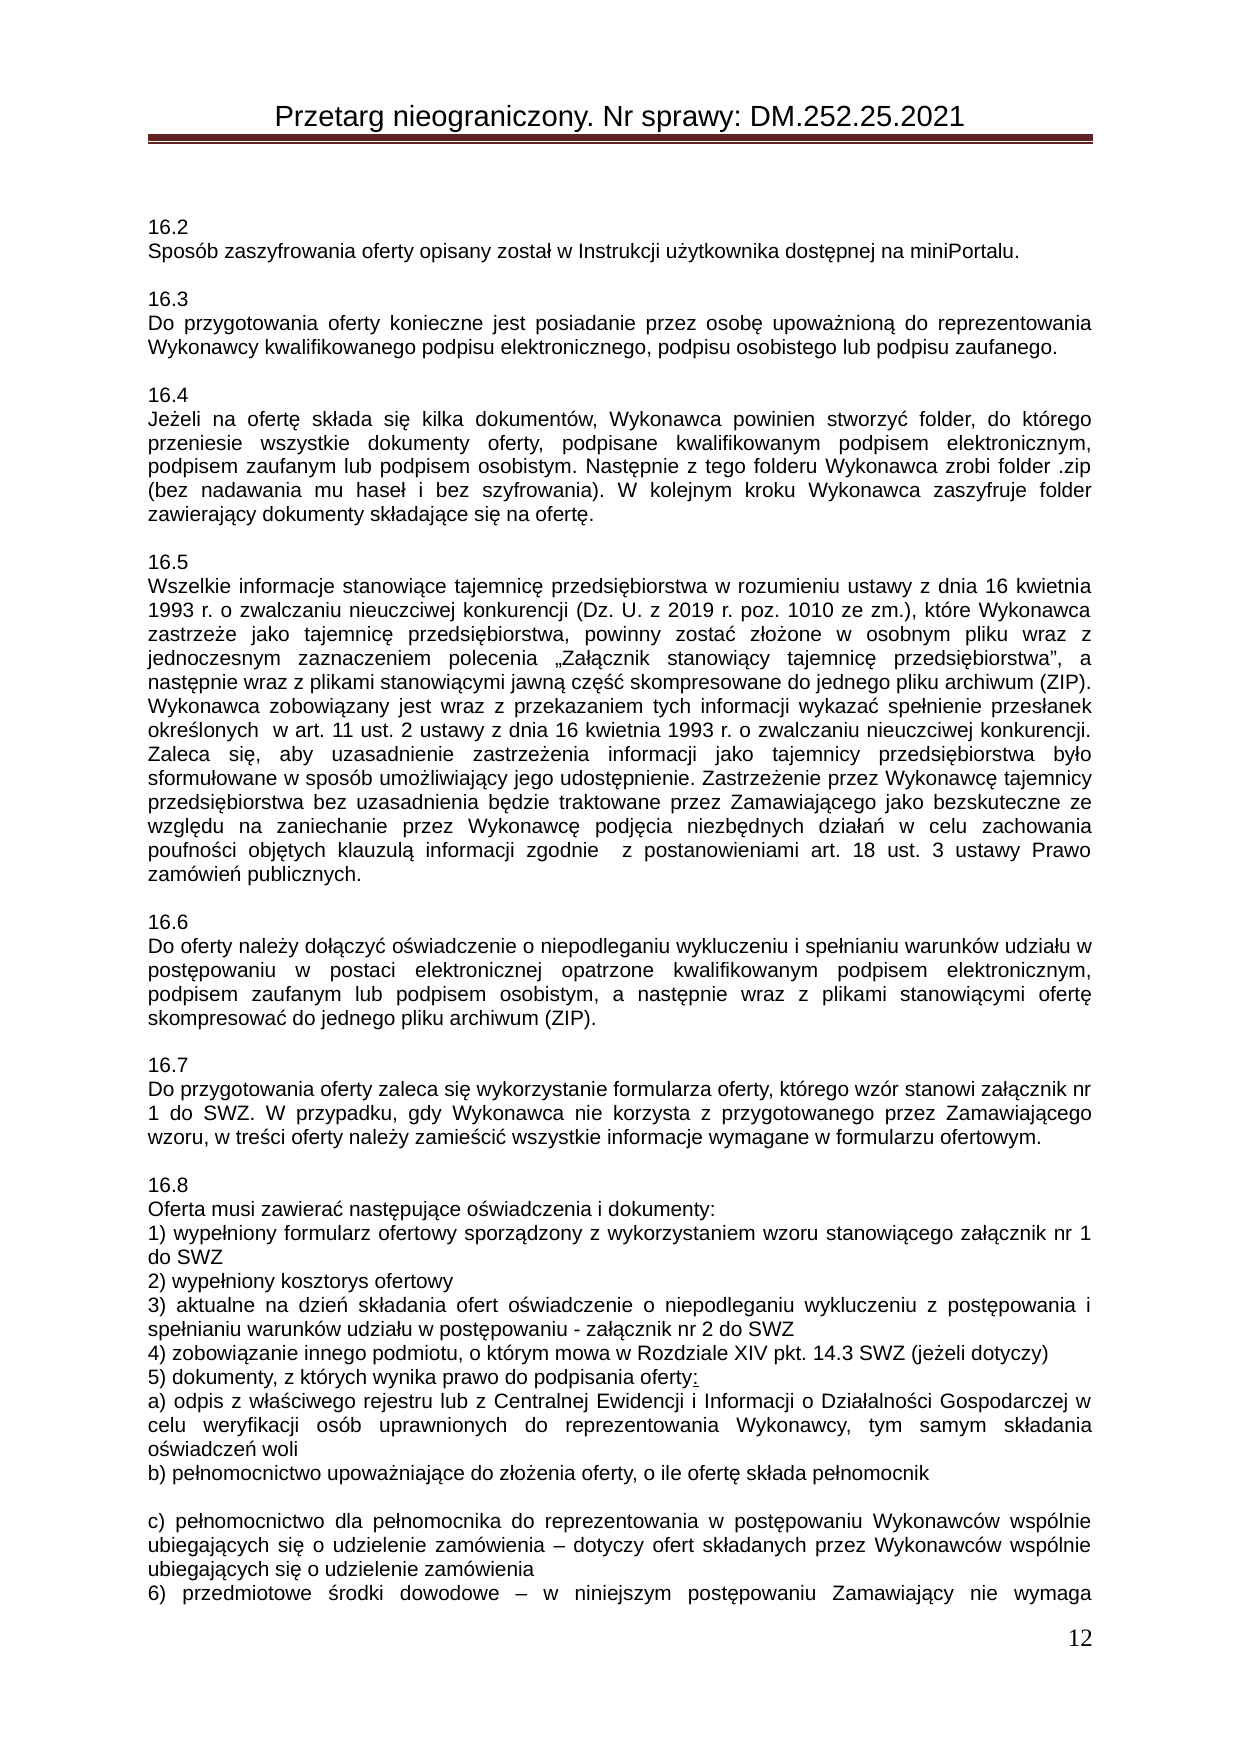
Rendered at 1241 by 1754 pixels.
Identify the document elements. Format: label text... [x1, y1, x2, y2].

text 4) zobowiązanie innego podmiotu, o którym mowa w Rozdziale XIV pkt. 14.3 SWZ (jeżeli dotyczy) [148, 1341, 1093, 1365]
text 16.6 [148, 909, 1093, 933]
text Sposób zaszyfrowania oferty opisany został w Instrukcji użytkownika dostępnej na miniPortalu. [148, 239, 1093, 263]
text Do przygotowania oferty zaleca się wykorzystanie formularza oferty, którego wzór stanowi załącznik nr 1 do SWZ. W przypadku, gdy Wykonawca nie korzysta z przygotowanego przez Zamawiającego wzoru, w treści oferty należy zamieścić wszystkie informacje wymagane w formularzu ofertowym. [148, 1077, 1093, 1149]
text Jeżeli na ofertę składa się kilka dokumentów, Wykonawca powinien stworzyć folder, do którego przeniesie wszystkie dokumenty oferty, podpisane kwalifikowanym podpisem elektronicznym, podpisem zaufanym lub podpisem osobistym. Następnie z tego folderu Wykonawca zrobi folder .zip (bez nadawania mu haseł i bez szyfrowania). W kolejnym kroku Wykonawca zaszyfruje folder zawierający dokumenty składające się na ofertę. [148, 406, 1093, 526]
text a) odpis z właściwego rejestru lub z Centralnej Ewidencji i Informacji o Działalności Gospodarczej w celu weryfikacji osób uprawnionych do reprezentowania Wykonawcy, tym samym składania oświadczeń woli [148, 1389, 1093, 1461]
text Oferta musi zawierać następujące oświadczenia i dokumenty: [148, 1197, 1093, 1221]
text 16.7 [148, 1053, 1093, 1077]
text 5) dokumenty, z których wynika prawo do podpisania oferty: [148, 1365, 1093, 1389]
text 1) wypełniony formularz ofertowy sporządzony z wykorzystaniem wzoru stanowiącego załącznik nr 1 do SWZ [148, 1221, 1093, 1269]
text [148, 1580, 1093, 1604]
text Wszelkie informacje stanowiące tajemnicę przedsiębiorstwa w rozumieniu ustawy z dnia 16 kwietnia 1993 r. o zwalczaniu nieuczciwej konkurencji (Dz. U. z 2019 r. poz. 1010 ze zm.), które Wykonawca zastrzeże jako tajemnicę przedsiębiorstwa, powinny zostać złożone w osobnym pliku wraz z jednoczesnym zaznaczeniem polecenia „Załącznik stanowiący tajemnicę przedsiębiorstwa”, a następnie wraz z plikami stanowiącymi jawną część skompresowane do jednego pliku archiwum (ZIP). Wykonawca zobowiązany jest wraz z przekazaniem tych informacji wykazać spełnienie przesłanek określonych w art. 11 ust. 2 ustawy z dnia 16 kwietnia 1993 r. o zwalczaniu nieuczciwej konkurencji. Zaleca się, aby uzasadnienie zastrzeżenia informacji jako tajemnicy przedsiębiorstwa było sformułowane w sposób umożliwiający jego udostępnienie. Zastrzeżenie przez Wykonawcę tajemnicy przedsiębiorstwa bez uzasadnienia będzie traktowane przez Zamawiającego jako bezskuteczne ze względu na zaniechanie przez Wykonawcę podjęcia niezbędnych działań w celu zachowania poufności objętych klauzulą informacji zgodnie z postanowieniami art. 18 ust. 3 ustawy Prawo zamówień publicznych. [148, 574, 1093, 886]
text b) pełnomocnictwo upoważniające do złożenia oferty, o ile ofertę składa pełnomocnik [148, 1461, 1093, 1484]
text 2) wypełniony kosztorys ofertowy [148, 1269, 1093, 1293]
text 16.4 [148, 382, 1093, 406]
text 16.8 [148, 1173, 1093, 1197]
text 16.3 [148, 287, 1093, 311]
text 16.5 [148, 550, 1093, 574]
text Do oferty należy dołączyć oświadczenie o niepodleganiu wykluczeniu i spełnianiu warunków udziału w postępowaniu w postaci elektronicznej opatrzone kwalifikowanym podpisem elektronicznym, podpisem zaufanym lub podpisem osobistym, a następnie wraz z plikami stanowiącymi ofertę skompresować do jednego pliku archiwum (ZIP). [148, 933, 1093, 1029]
text 3) aktualne na dzień składania ofert oświadczenie o niepodleganiu wykluczeniu z postępowania i spełnianiu warunków udziału w postępowaniu - załącznik nr 2 do SWZ [148, 1293, 1093, 1341]
text c) pełnomocnictwo dla pełnomocnika do reprezentowania w postępowaniu Wykonawców wspólnie ubiegających się o udzielenie zamówienia – dotyczy ofert składanych przez Wykonawców wspólnie ubiegających się o udzielenie zamówienia [148, 1508, 1093, 1580]
text 16.2 [148, 215, 1093, 239]
text Do przygotowania oferty konieczne jest posiadanie przez osobę upoważnioną do reprezentowania Wykonawcy kwalifikowanego podpisu elektronicznego, podpisu osobistego lub podpisu zaufanego. [148, 311, 1093, 358]
